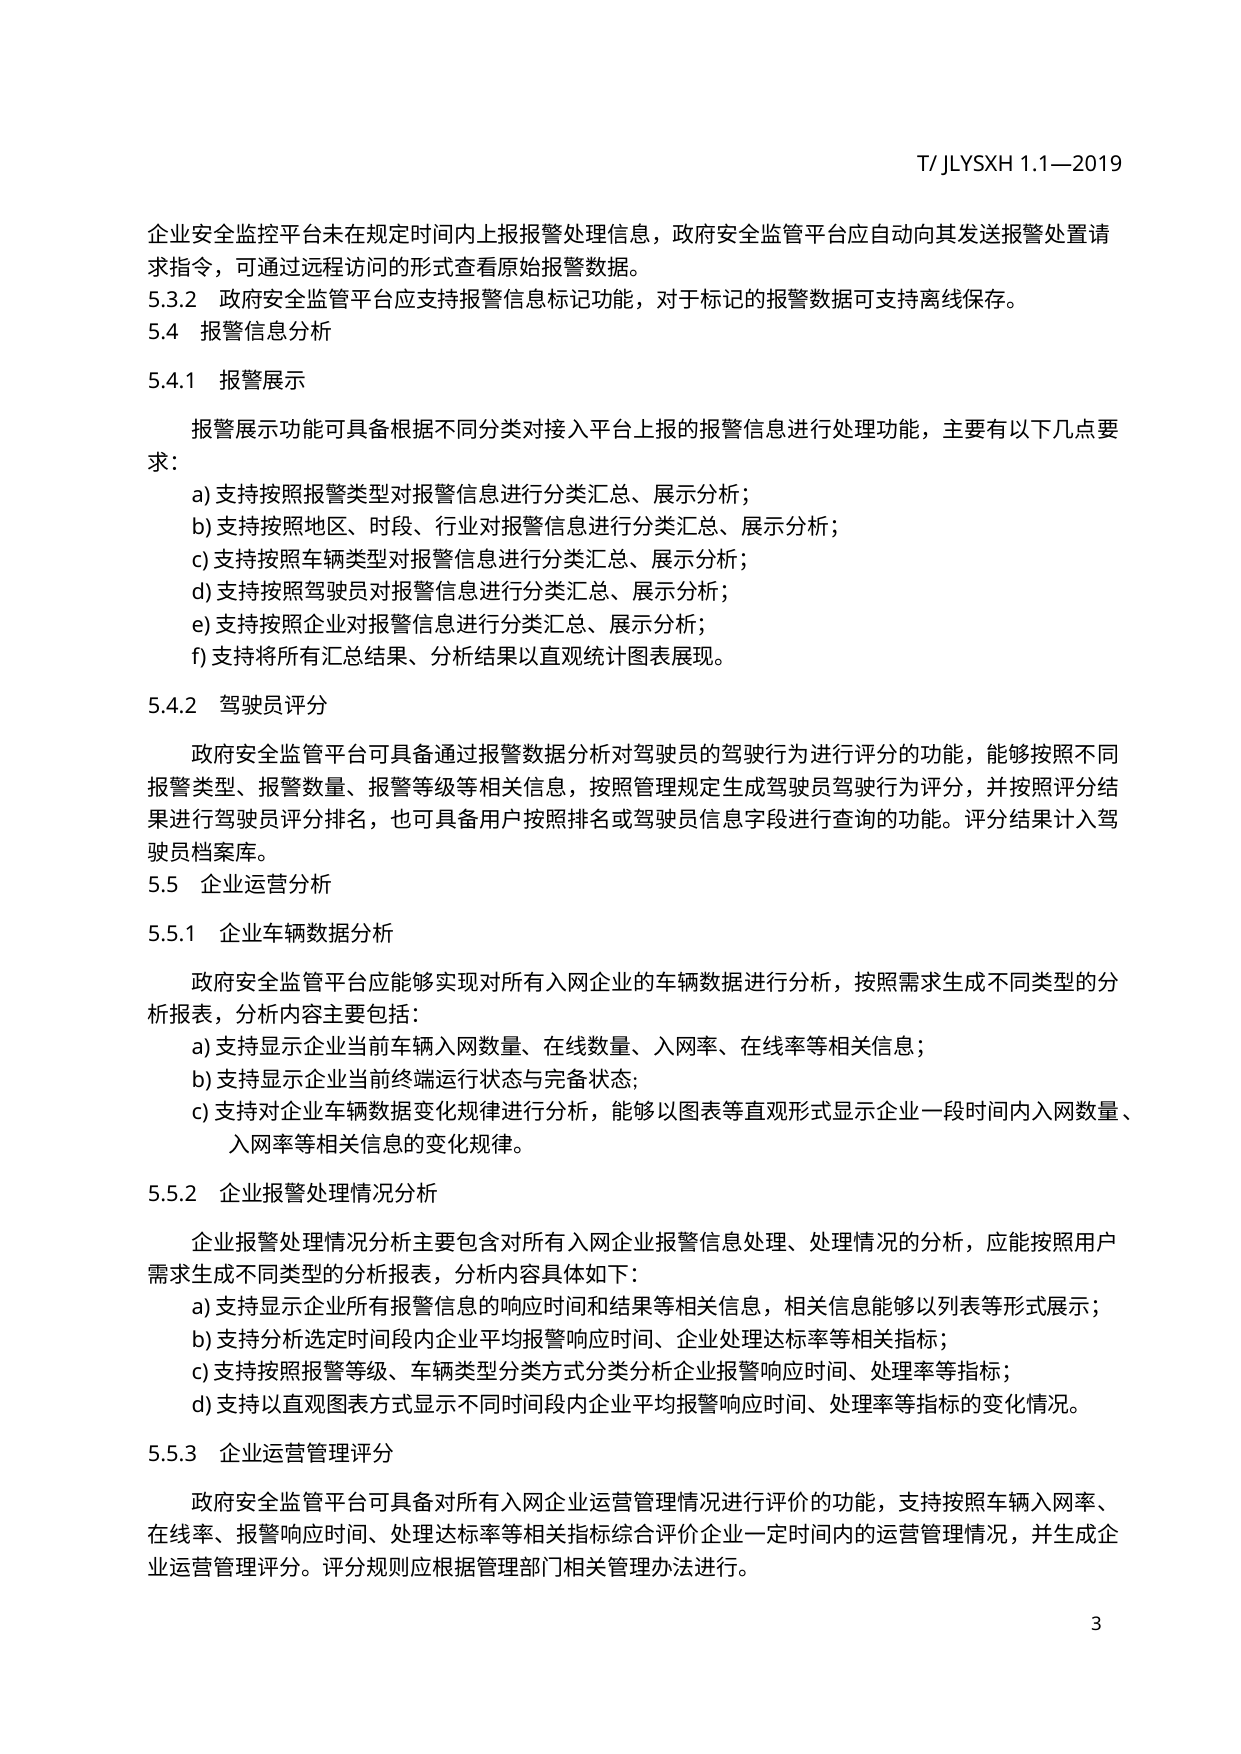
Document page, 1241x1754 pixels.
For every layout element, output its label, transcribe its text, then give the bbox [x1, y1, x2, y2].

text 报警展示功能可具备根据不同分类对接入平台上报的报警信息进行处理功能，主要有以下几点要求： [148, 412, 1122, 477]
list 支持显示企业所有报警信息的响应时间和结果等相关信息，相关信息能够以列表等形式展示； [191, 1289, 1122, 1322]
list 支持按照车辆类型对报警信息进行分类汇总、展示分析； [191, 542, 1122, 574]
list 支持按照报警类型对报警信息进行分类汇总、展示分析； [191, 477, 1122, 509]
text 政府安全监管平台可具备通过报警数据分析对驾驶员的驾驶行为进行评分的功能，能够按照不同报警类型、报警数量、报警等级等相关信息，按照管理规定生成驾驶员驾驶行为评分，并按照评分结果进行驾驶员评分排名，也可具备用户按照排名或驾驶员信息字段进行查询的功能。评分结果计入驾驶员档案库。 [148, 737, 1122, 867]
list 支持显示企业当前车辆入网数量、在线数量、入网率、在线率等相关信息； [191, 1029, 1122, 1062]
list 支持显示企业当前终端运行状态与完备状态; [191, 1062, 1122, 1094]
text 企业报警处理情况分析 [148, 1175, 1122, 1208]
text 企业运营管理评分 [148, 1435, 1122, 1468]
text 报警展示 [148, 363, 1122, 395]
list 支持以直观图表方式显示不同时间段内企业平均报警响应时间、处理率等指标的变化情况。 [191, 1387, 1122, 1419]
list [148, 217, 1122, 282]
text 驾驶员评分 [148, 688, 1122, 720]
text 报警信息分析 [148, 314, 1122, 347]
text 企业报警处理情况分析主要包含对所有入网企业报警信息处理、处理情况的分析，应能按照用户需求生成不同类型的分析报表，分析内容具体如下： [148, 1224, 1122, 1289]
text 企业运营分析 [148, 867, 1122, 899]
list 支持按照地区、时段、行业对报警信息进行分类汇总、展示分析； [191, 509, 1122, 542]
text 政府安全监管平台可具备对所有入网企业运营管理情况进行评价的功能，支持按照车辆入网率、在线率、报警响应时间、处理达标率等相关指标综合评价企业一定时间内的运营管理情况，并生成企业运营管理评分。评分规则应根据管理部门相关管理办法进行。 [148, 1484, 1122, 1582]
list 支持按照企业对报警信息进行分类汇总、展示分析； [191, 607, 1122, 639]
text 企业车辆数据分析 [148, 915, 1122, 948]
list 支持按照报警等级、车辆类型分类方式分类分析企业报警响应时间、处理率等指标； [191, 1354, 1122, 1387]
list 支持对企业车辆数据变化规律进行分析，能够以图表等直观形式显示企业一段时间内入网数量、入网率等相关信息的变化规律。 [191, 1094, 1122, 1159]
list 支持将所有汇总结果、分析结果以直观统计图表展现。 [191, 639, 1122, 672]
list 支持分析选定时间段内企业平均报警响应时间、企业处理达标率等相关指标； [191, 1322, 1122, 1354]
text 政府安全监管平台应能够实现对所有入网企业的车辆数据进行分析，按照需求生成不同类型的分析报表，分析内容主要包括： [148, 964, 1122, 1029]
list 政府安全监管平台应支持报警信息标记功能，对于标记的报警数据可支持离线保存。 [148, 282, 1122, 314]
list 支持按照驾驶员对报警信息进行分类汇总、展示分析； [191, 574, 1122, 607]
